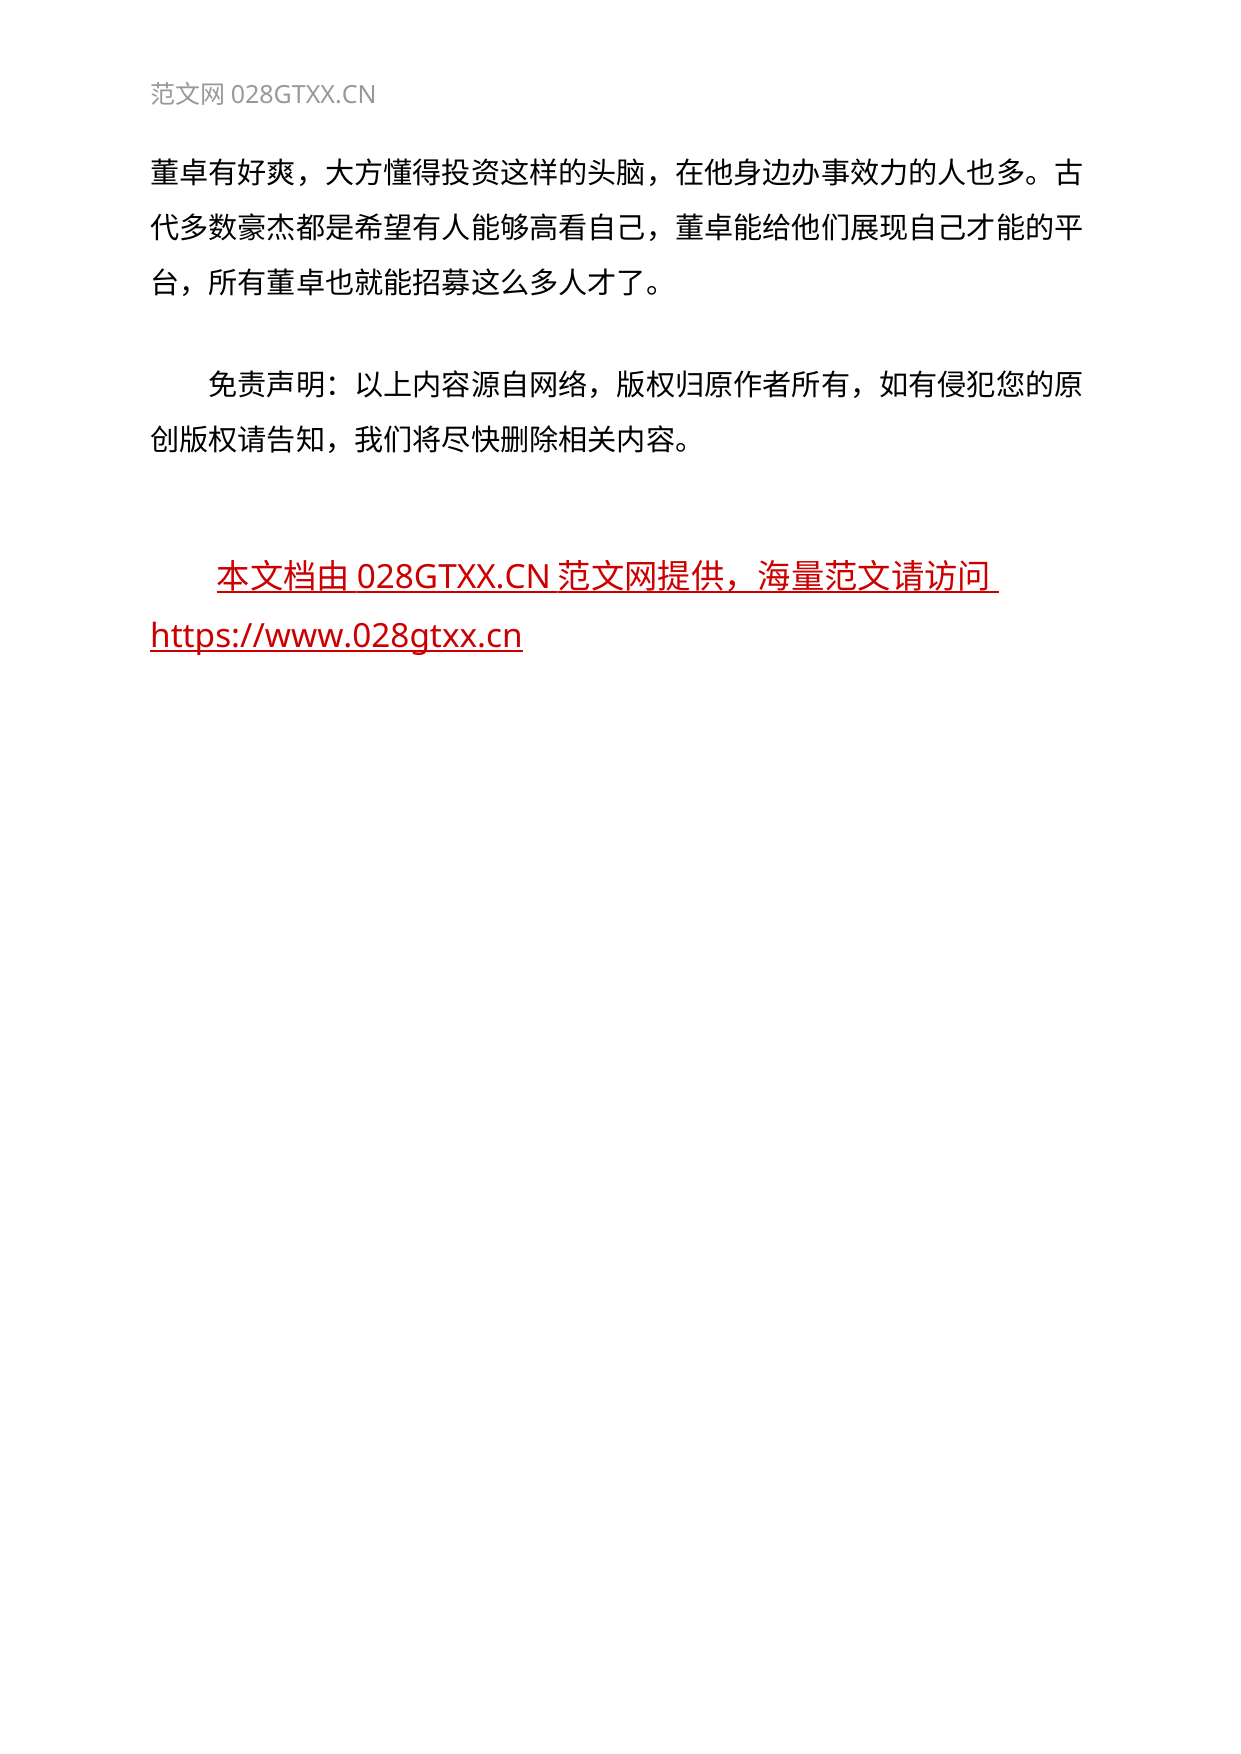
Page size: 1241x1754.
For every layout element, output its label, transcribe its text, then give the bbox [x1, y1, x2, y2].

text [150, 150, 1090, 302]
text 免责声明：以上内容源自网络，版权归原作者所有，如有侵犯您的原创版权请告知，我们将尽快删除相关内容。 [150, 362, 1090, 459]
text 本文档由028GTXX.CN范文网提供，海量范文请访问 https://www.028gtxx.cn [150, 549, 1090, 657]
